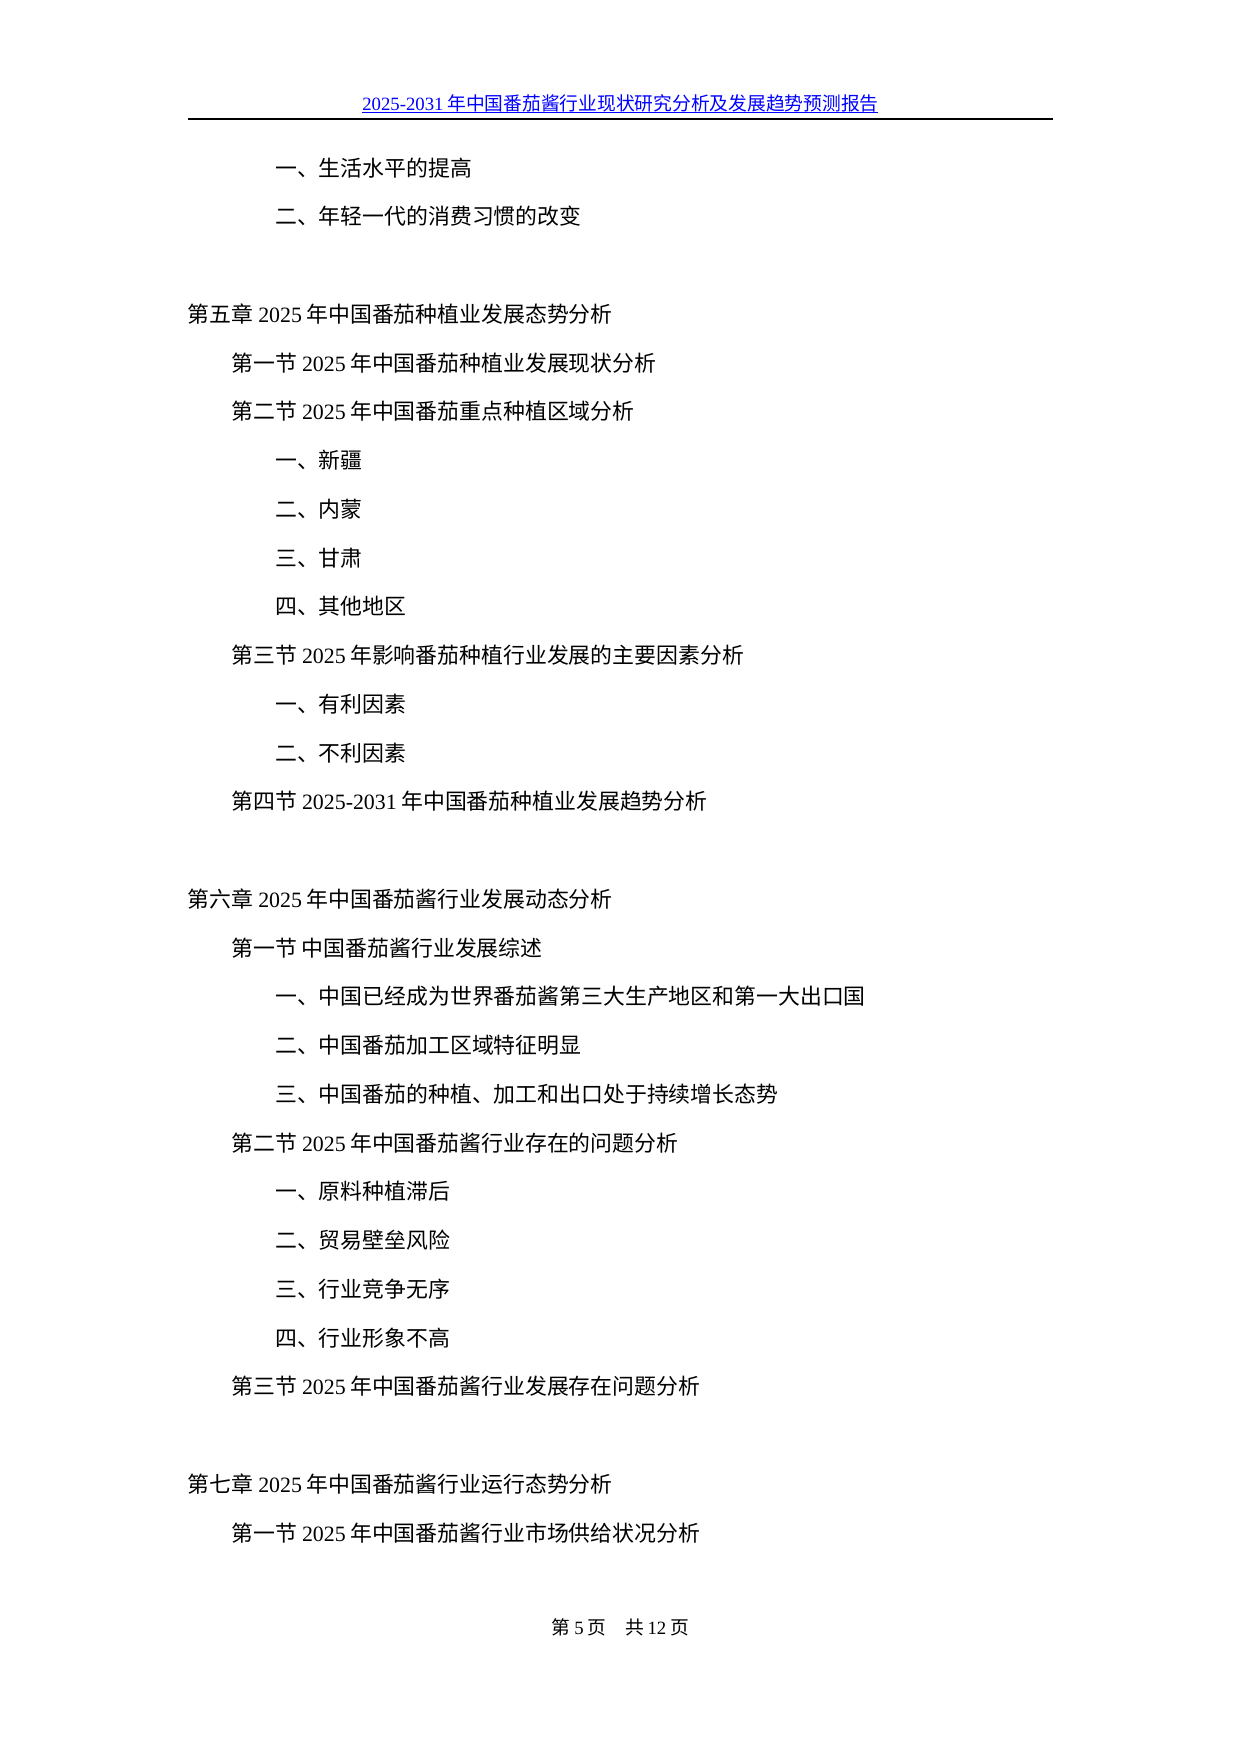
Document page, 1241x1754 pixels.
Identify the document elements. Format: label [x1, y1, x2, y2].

text [187, 150, 1053, 1548]
